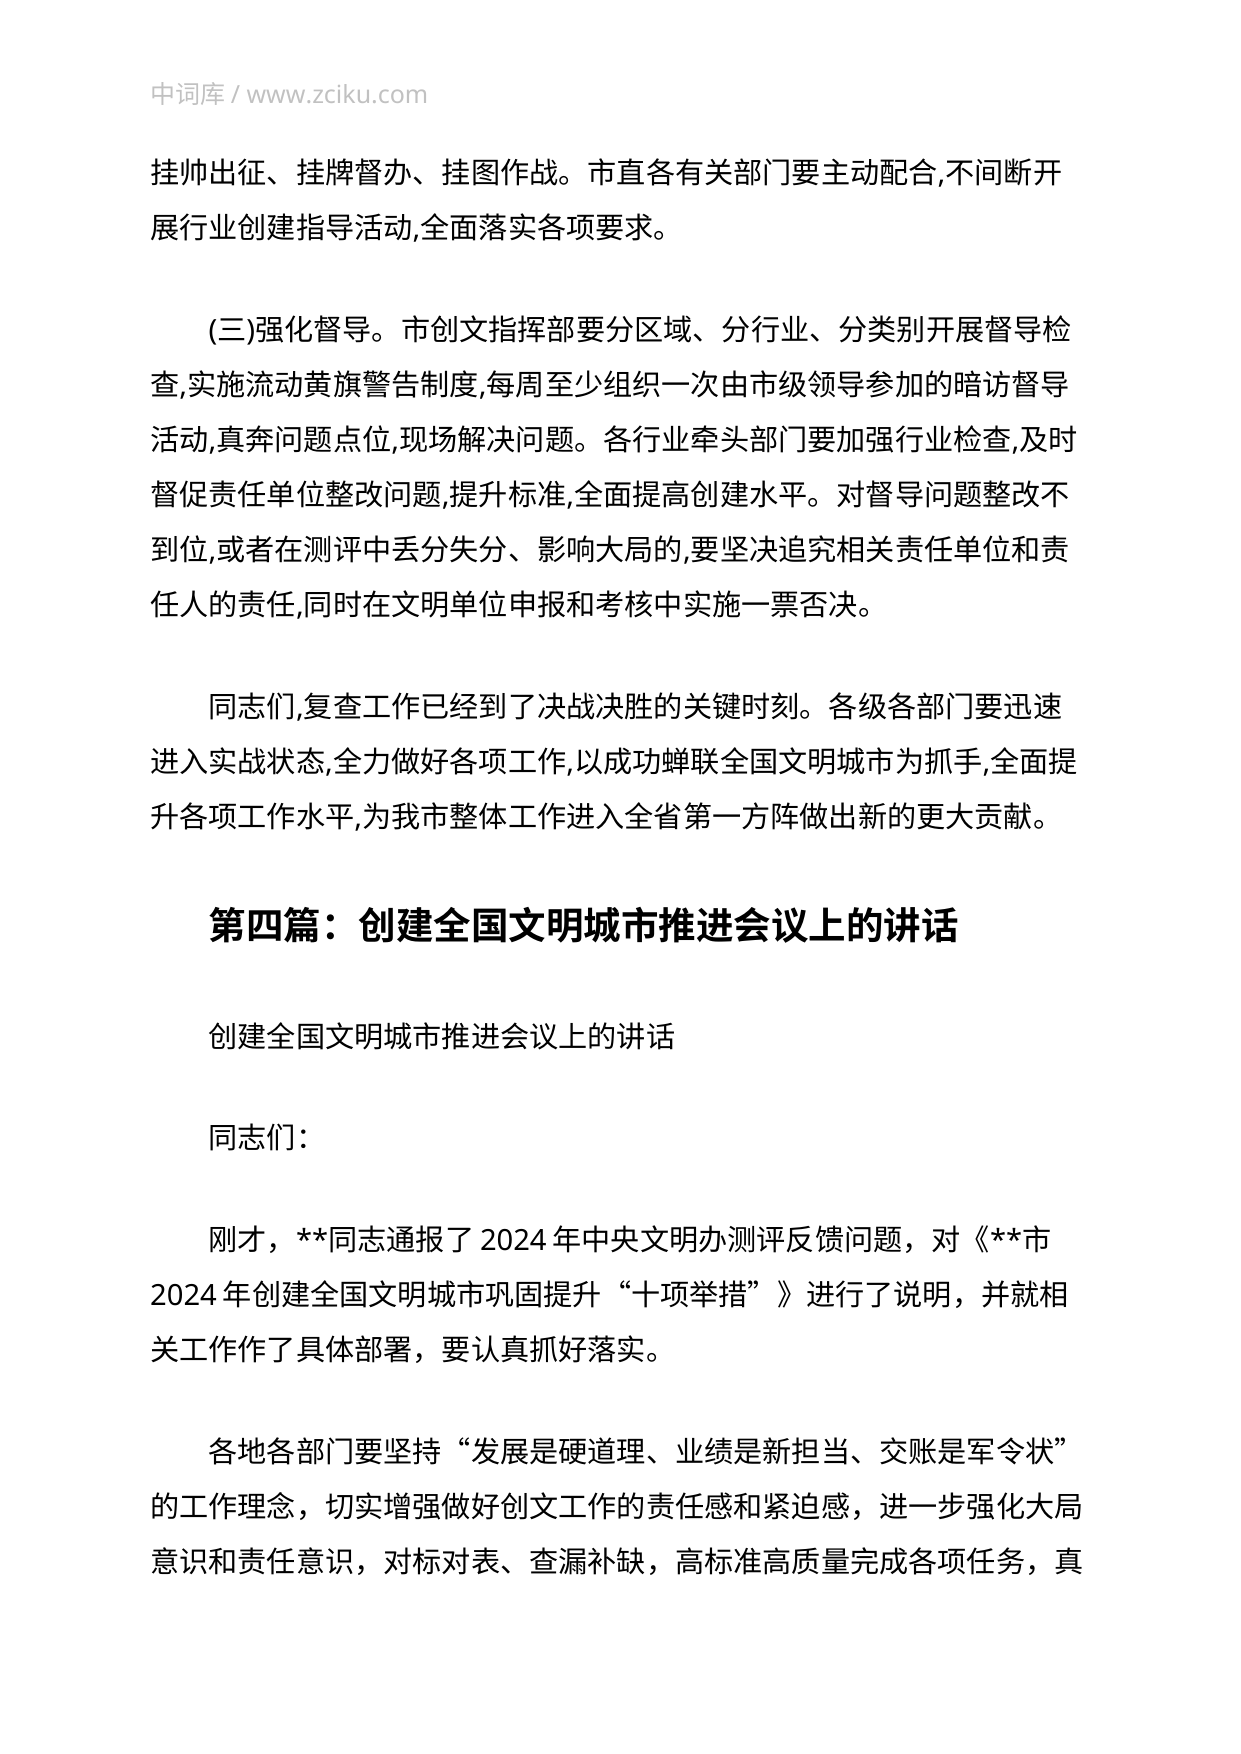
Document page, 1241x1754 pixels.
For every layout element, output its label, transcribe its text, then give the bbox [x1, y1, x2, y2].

text 同志们： [150, 1115, 1090, 1157]
text 同志们,复查工作已经到了决战决胜的关键时刻。各级各部门要迅速进入实战状态,全力做好各项工作,以成功蝉联全国文明城市为抓手,全面提升各项工作水平,为我市整体工作进入全省第一方阵做出新的更大贡献。 [150, 684, 1090, 836]
text 第四篇：创建全国文明城市推进会议上的讲话 [150, 896, 1090, 950]
text (三)强化督导。市创文指挥部要分区域、分行业、分类别开展督导检查,实施流动黄旗警告制度,每周至少组织一次由市级领导参加的暗访督导活动,真奔问题点位,现场解决问题。各行业牵头部门要加强行业检查,及时督促责任单位整改问题,提升标准,全面提高创建水平。对督导问题整改不到位,或者在测评中丢分失分、影响大局的,要坚决追究相关责任单位和责任人的责任,同时在文明单位申报和考核中实施一票否决。 [150, 307, 1090, 624]
text 创建全国文明城市推进会议上的讲话 [150, 1013, 1090, 1056]
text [150, 150, 1090, 247]
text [150, 1429, 1090, 1581]
text 刚才，**同志通报了2024年中央文明办测评反馈问题，对《**市2024年创建全国文明城市巩固提升“十项举措”》进行了说明，并就相关工作作了具体部署，要认真抓好落实。 [150, 1217, 1090, 1369]
